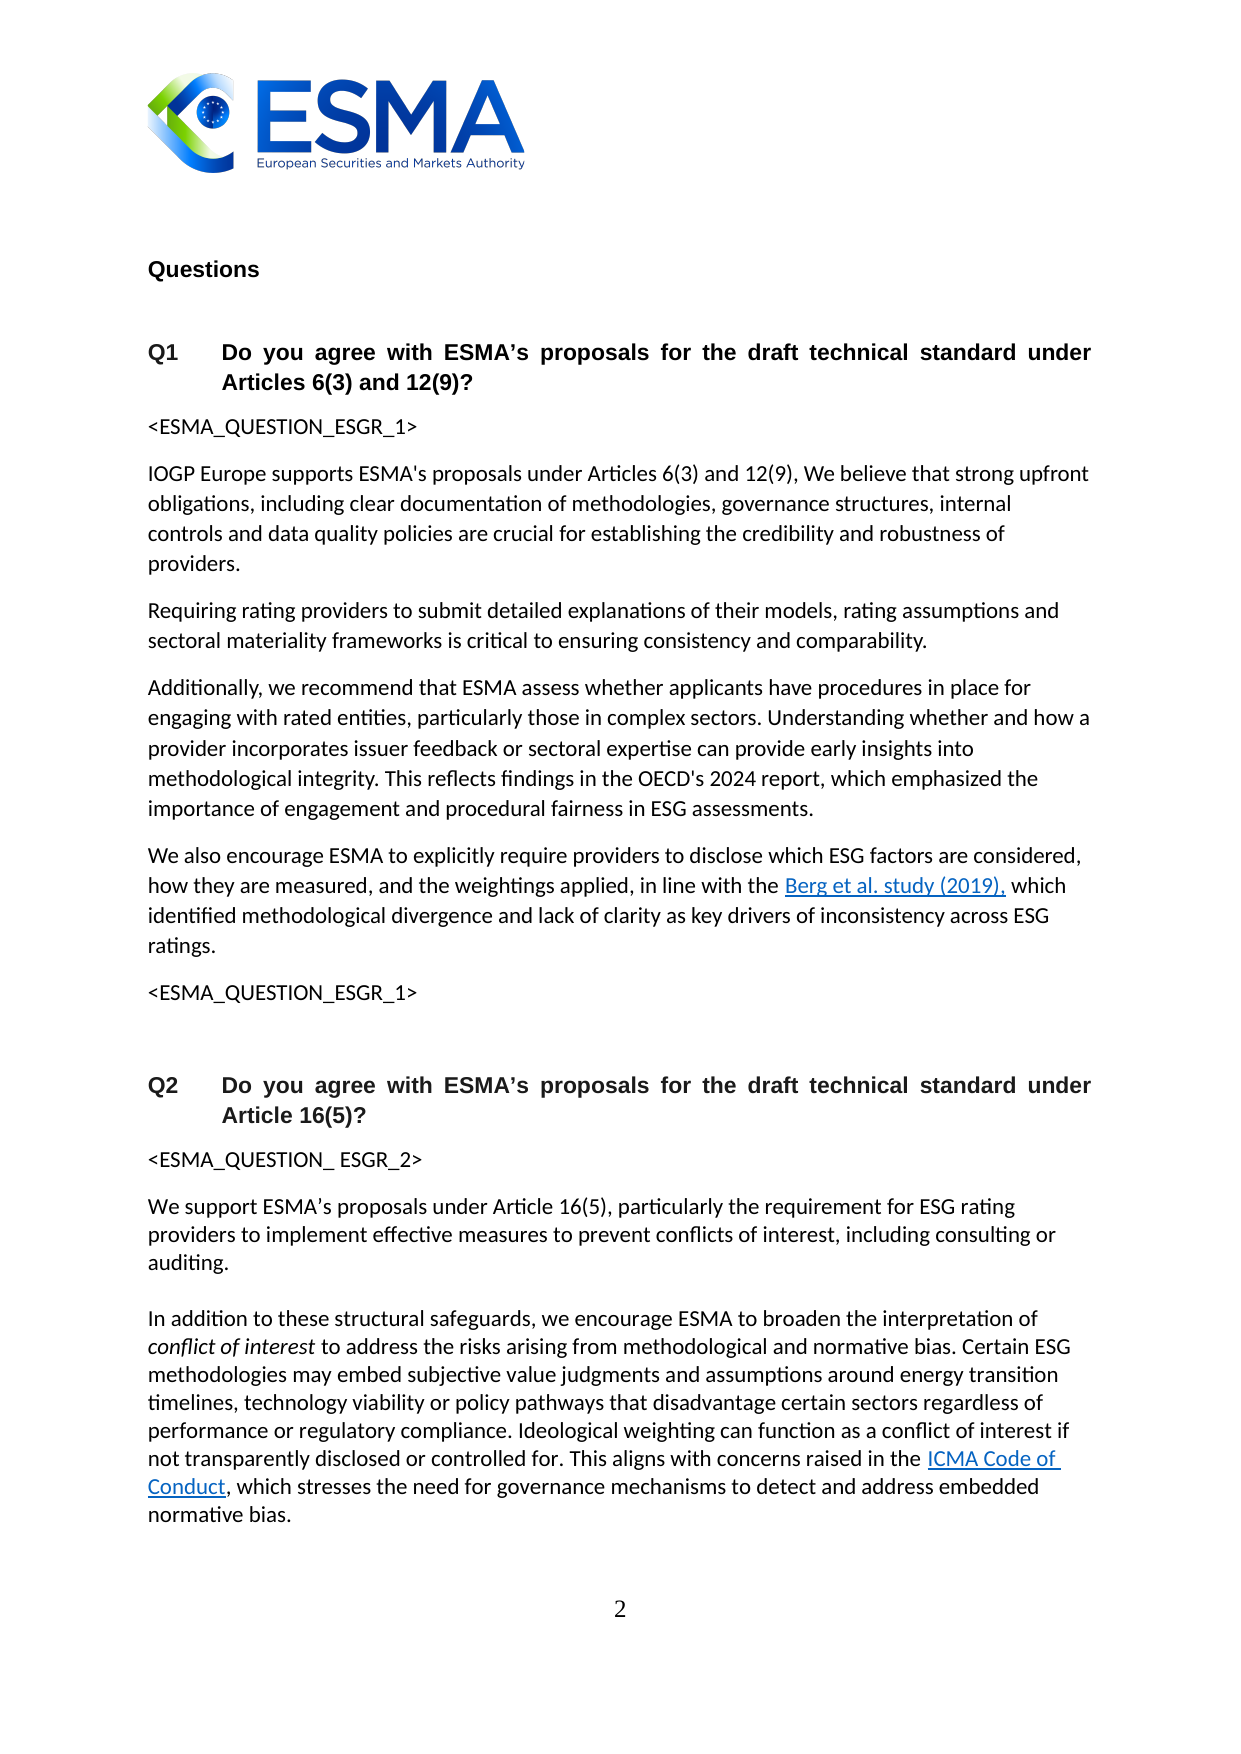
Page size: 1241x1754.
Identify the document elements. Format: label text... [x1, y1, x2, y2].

text We also encourage ESMA to explicitly require providers to disclose which ESG factors are considered, how they are measured, and the weightings applied, in line with the Berg et al. study (2019), which identified methodological divergence and lack of clarity as key drivers of inconsistency across ESG ratings. [148, 841, 1092, 960]
text <ESMA_QUESTION_ESGR_1> [148, 978, 1092, 1007]
list Q2 Do you agree with ESMA’s proposals for the draft technical standard under Article 16(5)? [148, 1072, 1092, 1129]
text Questions [148, 256, 1092, 282]
text <ESMA_QUESTION_ESGR_1> [148, 412, 1092, 440]
picture [147, 73, 525, 173]
list Q1 Do you agree with ESMA’s proposals for the draft technical standard under Articles 6(3) and 12(9)? [148, 339, 1092, 396]
text IOGP Europe supports ESMA's proposals under Articles 6(3) and 12(9), We believe that strong upfront obligations, including clear documentation of methodologies, governance structures, internal controls and data quality policies are crucial for establishing the credibility and robustness of providers. [148, 459, 1092, 577]
text Additionally, we recommend that ESMA assess whether applicants have procedures in place for engaging with rated entities, particularly those in complex sectors. Understanding whether and how a provider incorporates issuer feedback or sectoral expertise can provide early insights into methodological integrity. This reflects findings in the OECD's 2024 report, which emphasized the importance of engagement and procedural fairness in ESG assessments. [148, 673, 1092, 822]
text We support ESMA’s proposals under Article 16(5), particularly the requirement for ESG rating providers to implement effective measures to prevent conflicts of interest, including consulting or auditing. [148, 1192, 1092, 1276]
text In addition to these structural safeguards, we encourage ESMA to broaden the interpretation of conflict of interest to address the risks arising from methodological and normative bias. Certain ESG methodologies may embed subjective value judgments and assumptions around energy transition timelines, technology viability or policy pathways that disadvantage certain sectors regardless of performance or regulatory compliance. Ideological weighting can function as a conflict of interest if not transparently disclosed or controlled for. This aligns with concerns raised in the ICMA Code of Conduct, which stresses the need for governance mechanisms to detect and address embedded normative bias. [148, 1304, 1092, 1528]
text <ESMA_QUESTION_ ESGR_2> [148, 1145, 1092, 1173]
text Requiring rating providers to submit detailed explanations of their models, rating assumptions and sectoral materiality frameworks is critical to ensuring consistency and comparability. [148, 596, 1092, 654]
